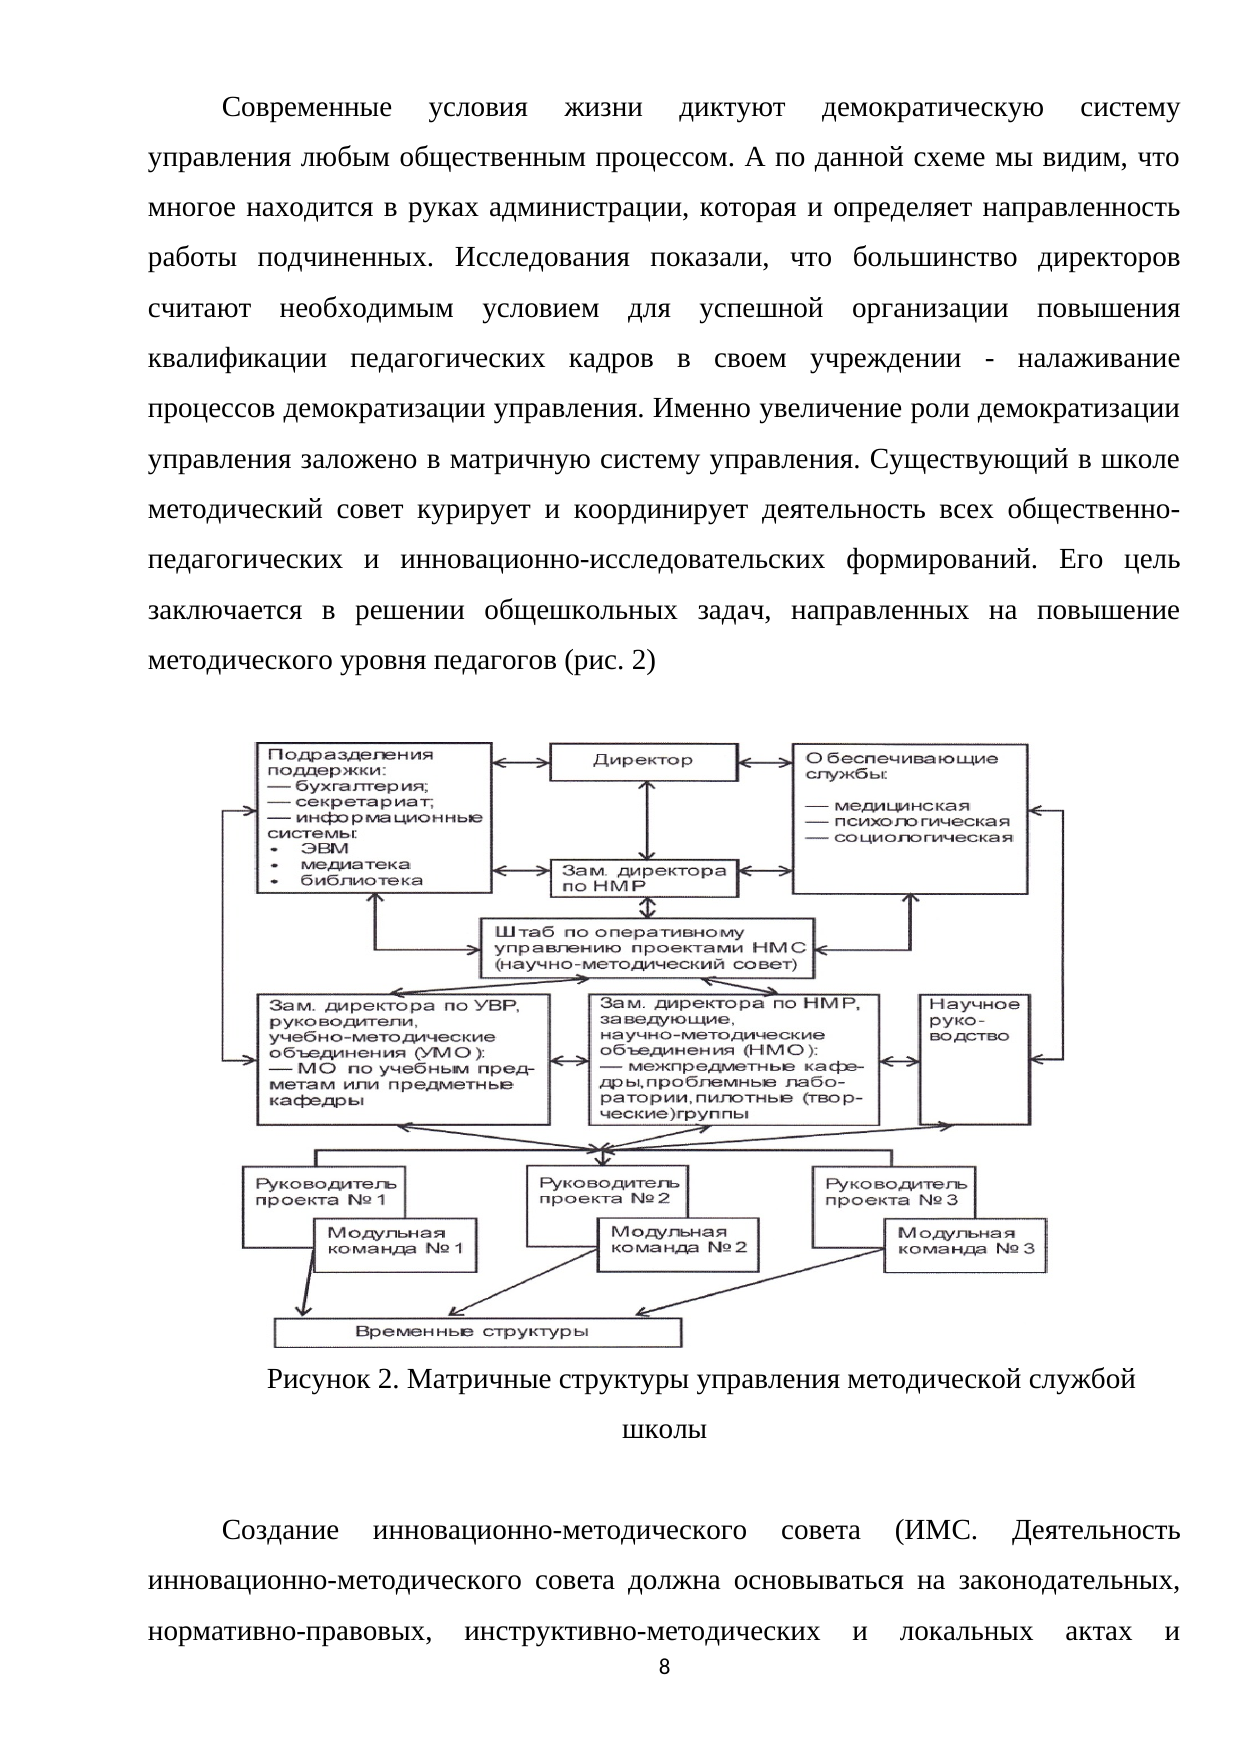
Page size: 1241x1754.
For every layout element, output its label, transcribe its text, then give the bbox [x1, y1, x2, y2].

text Рисунок 2. Матричные структуры управления методической службой школы [148, 1361, 1181, 1445]
text Современные условия жизни диктуют демократическую систему управления любым общественным процессом. А по данной схеме мы видим, что многое находится в руках администрации, которая и определяет направленность работы подчиненных. Исследования показали, что большинство директоров считают необходимым условием для успешной организации повышения квалификации педагогических кадров в своем учреждении - налаживание процессов демократизации управления. Именно увеличение роли демократизации управления заложено в матричную систему управления. Существующий в школе методический совет курирует и координирует деятельность всех общественно-педагогических и инновационно-исследовательских формирований. Его цель заключается в решении общешкольных задач, направленных на повышение методического уровня педагогов (рис. 2) [148, 89, 1181, 676]
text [148, 1512, 1181, 1646]
picture [221, 742, 1065, 1348]
